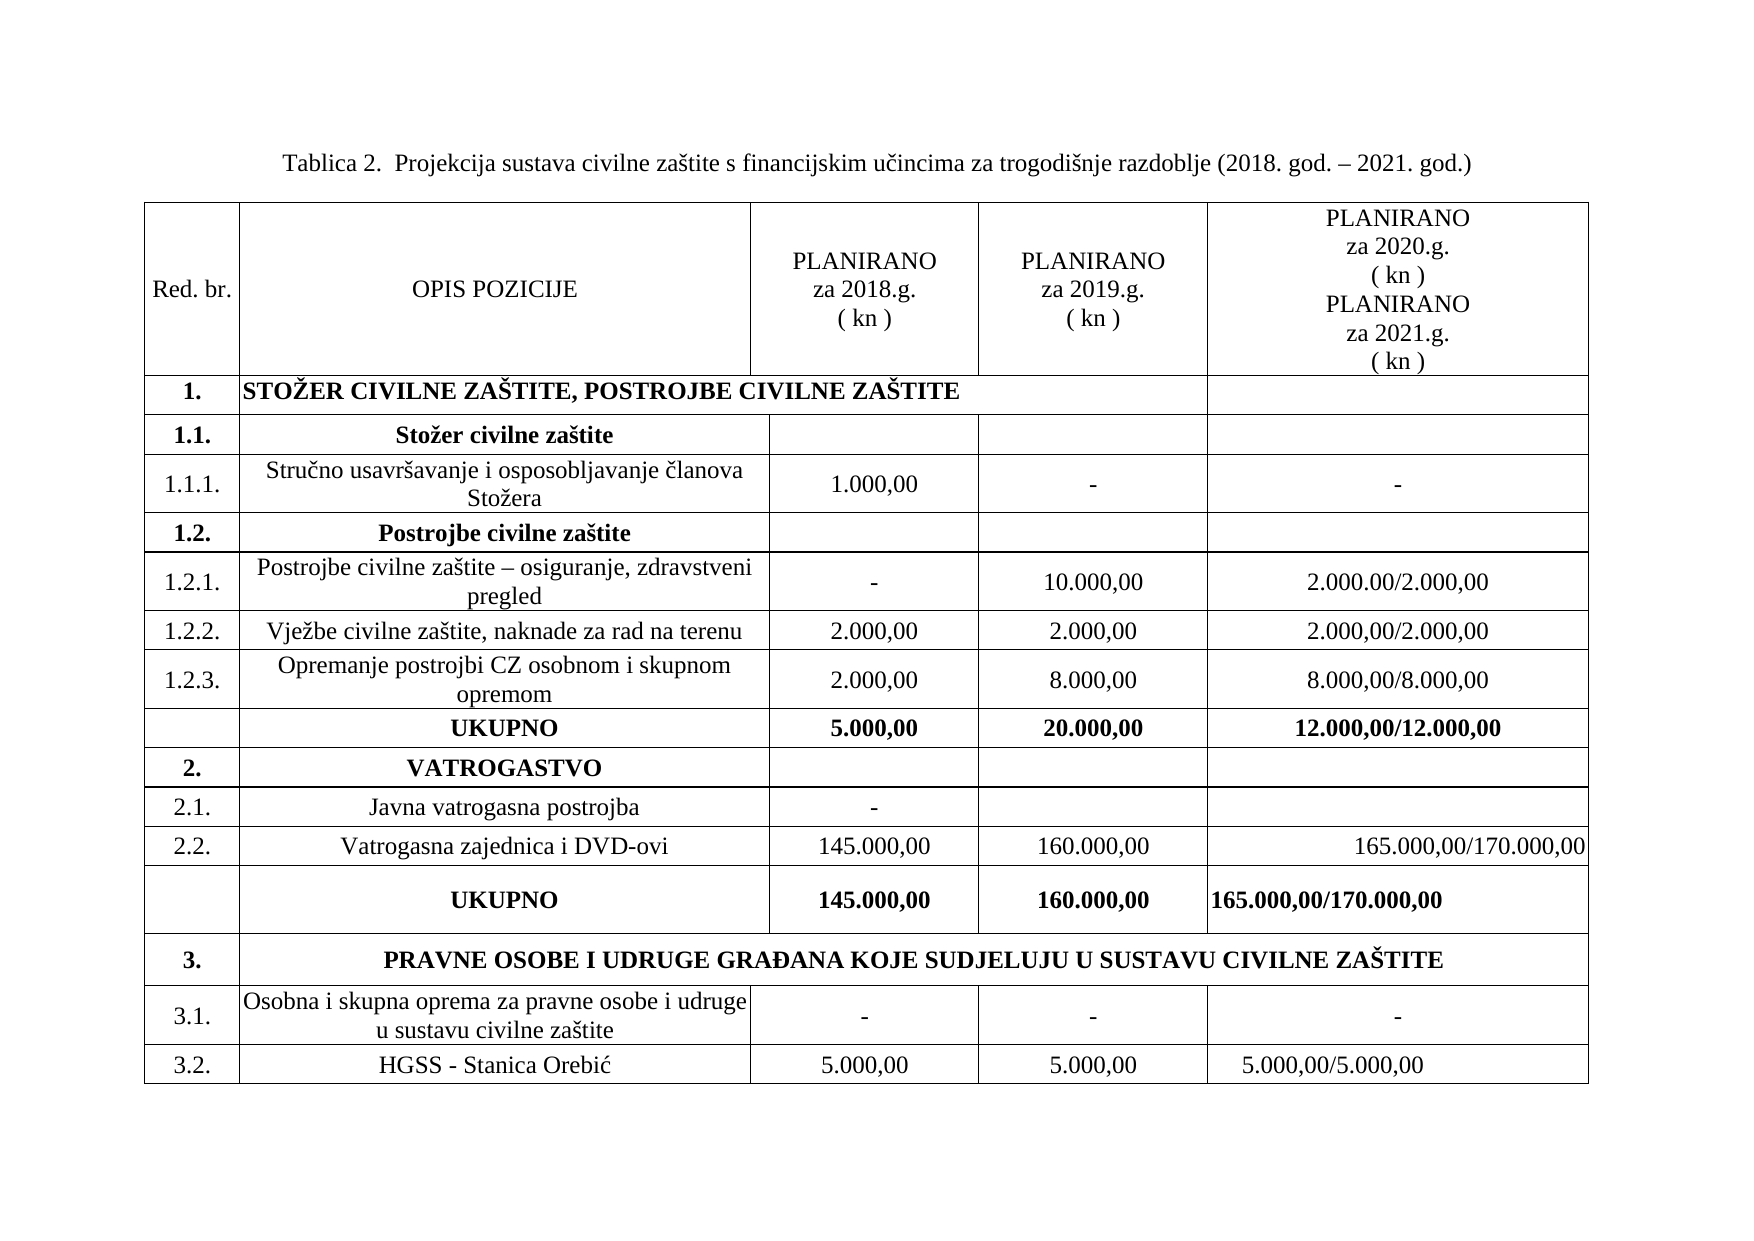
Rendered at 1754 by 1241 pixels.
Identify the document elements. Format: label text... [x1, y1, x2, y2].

table_cell [1208, 513, 1588, 551]
table_cell - [751, 986, 978, 1044]
table_cell Stručno usavršavanje i osposobljavanje članova Stožera [240, 455, 769, 512]
table_cell Opremanje postrojbi CZ osobnom i skupnom opremom [240, 650, 769, 708]
table_cell 1.2.3. [145, 650, 239, 708]
table_cell 2.000.00/2.000,00 [1208, 553, 1588, 610]
table_cell Postrojbe civilne zaštite – osiguranje, zdravstveni pregled [240, 553, 769, 610]
table_cell PRAVNE OSOBE I UDRUGE GRAĐANA KOJE SUDJELUJU U SUSTAVU CIVILNE ZAŠTITE [240, 934, 1588, 985]
table_cell 1. [145, 376, 239, 414]
table_cell Vatrogasna zajednica i DVD-ovi [240, 827, 769, 865]
table_cell 2.000,00 [770, 611, 978, 649]
table_cell - [770, 553, 978, 610]
table_cell [770, 513, 978, 551]
table_cell 5.000,00 [979, 1045, 1207, 1083]
table_cell 12.000,00/12.000,00 [1208, 709, 1588, 747]
table_cell Javna vatrogasna postrojba [240, 788, 769, 826]
table_cell 5.000,00/5.000,00 [1208, 1045, 1588, 1083]
table_cell Osobna i skupna oprema za pravne osobe i udruge u sustavu civilne zaštite [240, 986, 750, 1044]
table_cell VATROGASTVO [240, 748, 769, 786]
table_cell - [1208, 455, 1588, 512]
table_cell [979, 415, 1207, 454]
table_cell 2. [145, 748, 239, 786]
table_cell 5.000,00 [751, 1045, 978, 1083]
table_cell UKUPNO [240, 866, 769, 933]
table_cell 165.000,00/170.000,00 [1208, 866, 1588, 933]
table_cell 8.000,00 [979, 650, 1207, 708]
table_cell 2.000,00 [979, 611, 1207, 649]
table_header PLANIRANO za 2018.g. ( kn ) [751, 203, 978, 375]
table_cell Vježbe civilne zaštite, naknade za rad na terenu [240, 611, 769, 649]
table_cell 1.2.1. [145, 553, 239, 610]
table_cell 5.000,00 [770, 709, 978, 747]
table_cell 1.1.1. [145, 455, 239, 512]
table_cell - [979, 455, 1207, 512]
table_cell [145, 866, 239, 933]
table_cell 2.1. [145, 788, 239, 826]
table_cell [979, 748, 1207, 786]
table_cell 10.000,00 [979, 553, 1207, 610]
table_cell - [979, 986, 1207, 1044]
table_cell [1208, 415, 1588, 454]
table_cell [770, 748, 978, 786]
text Tablica 2. Projekcija sustava civilne zaštite s financijskim učincima za trogodišnje razdoblje (2018. god. – 2021. god.) [148, 148, 1606, 176]
table_cell 2.000,00 [770, 650, 978, 708]
table_cell [979, 513, 1207, 551]
table_cell 145.000,00 [770, 827, 978, 865]
table_cell 8.000,00/8.000,00 [1208, 650, 1588, 708]
table_cell [979, 788, 1207, 826]
table_header PLANIRANO za 2019.g. ( kn ) [979, 203, 1207, 375]
table_cell 1.1. [145, 415, 239, 454]
table_cell 165.000,00/170.000,00 [1208, 827, 1588, 865]
table_cell Postrojbe civilne zaštite [240, 513, 769, 551]
table_cell 145.000,00 [770, 866, 978, 933]
table_cell UKUPNO [240, 709, 769, 747]
table_cell Stožer civilne zaštite [240, 415, 769, 454]
table_cell 2.2. [145, 827, 239, 865]
table_cell [145, 709, 239, 747]
table_cell [1208, 788, 1588, 826]
table_header Red. br. [145, 203, 239, 375]
table_header PLANIRANO za 2020.g. ( kn ) PLANIRANO za 2021.g. ( kn ) [1208, 203, 1588, 375]
table_cell - [770, 788, 978, 826]
table_cell [770, 415, 978, 454]
table_cell HGSS - Stanica Orebić [240, 1045, 750, 1083]
table_cell 1.000,00 [770, 455, 978, 512]
table_cell - [1208, 986, 1588, 1044]
table_cell 20.000,00 [979, 709, 1207, 747]
table_cell 2.000,00/2.000,00 [1208, 611, 1588, 649]
table_cell 3.2. [145, 1045, 239, 1083]
table_cell [1208, 748, 1588, 786]
table_cell 3.1. [145, 986, 239, 1044]
table_cell 160.000,00 [979, 827, 1207, 865]
table_cell 3. [145, 934, 239, 985]
table_cell 1.2. [145, 513, 239, 551]
table_cell [1208, 376, 1588, 414]
table_cell 1.2.2. [145, 611, 239, 649]
table_cell 160.000,00 [979, 866, 1207, 933]
table_header OPIS POZICIJE [240, 203, 750, 375]
table_cell STOŽER CIVILNE ZAŠTITE, POSTROJBE CIVILNE ZAŠTITE [240, 376, 1207, 414]
